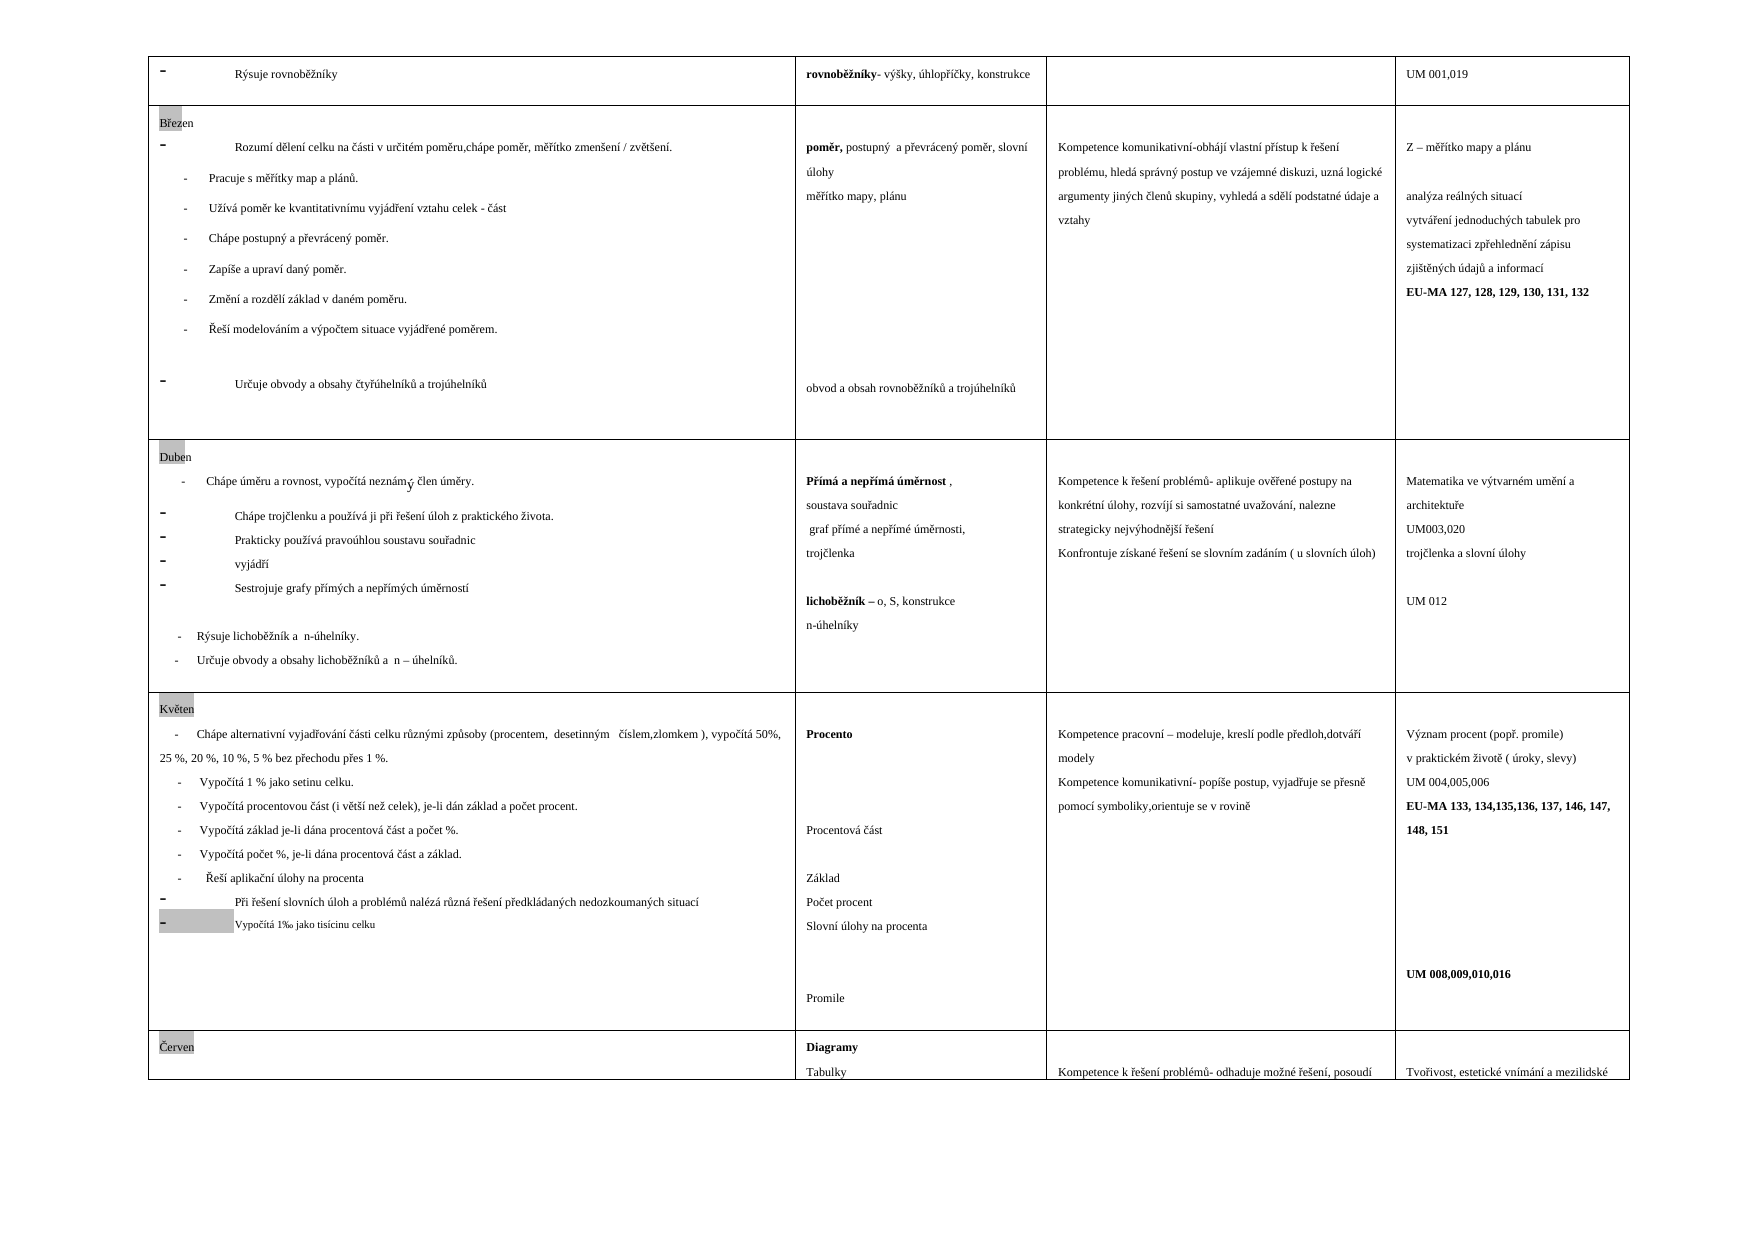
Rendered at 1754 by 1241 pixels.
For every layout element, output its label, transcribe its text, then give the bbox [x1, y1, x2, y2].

table_cell Z – měřítko mapy a plánu analýza reálných situací vytváření jednoduchých tabulek pro systematizaci zpřehlednění zápisu zjištěných údajů a informací EU-MA 127, 128, 129, 130, 131, 132 [1396, 106, 1629, 439]
table_cell Duben - Chápe úměru a rovnost, vypočítá neznámý člen úměry. Chápe trojčlenku a používá ji při řešení úloh z praktického života. Prakticky používá pravoúhlou soustavu souřadnic vyjádří Sestrojuje grafy přímých a nepřímých úměrností - Rýsuje lichoběžník a n-úhelníky. - Určuje obvody a obsahy lichoběžníků a n – úhelníků. [149, 440, 795, 692]
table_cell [149, 57, 795, 105]
table_cell Červen Vyhledává,vyhodnocuje a zpracovává data třídí podle charakteristických znaků řeší úlohy na prostorovou představivost [149, 1031, 795, 1079]
table_cell Matematika ve výtvarném umění a architektuře UM003,020 trojčlenka a slovní úlohy UM 012 [1396, 440, 1629, 692]
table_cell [1396, 1031, 1629, 1079]
table_cell Procento Procentová část Základ Počet procent Slovní úlohy na procenta Promile [796, 693, 1046, 1029]
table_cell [1047, 57, 1395, 105]
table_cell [796, 1031, 1046, 1079]
table_cell Význam procent (popř. promile) v praktickém životě ( úroky, slevy) UM 004,005,006 EU-MA 133, 134,135,136, 137, 146, 147, 148, 151 UM 008,009,010,016 [1396, 693, 1629, 1029]
table_cell Kompetence k řešení problémů- aplikuje ověřené postupy na konkrétní úlohy, rozvíjí si samostatné uvažování, nalezne strategicky nejvýhodnější řešení Konfrontuje získané řešení se slovním zadáním ( u slovních úloh) [1047, 440, 1395, 692]
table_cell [1047, 1031, 1395, 1079]
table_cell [796, 57, 1046, 105]
table_cell Březen Rozumí dělení celku na části v určitém poměru,chápe poměr, měřítko zmenšení / zvětšení. - Pracuje s měřítky map a plánů. - Užívá poměr ke kvantitativnímu vyjádření vztahu celek - část - Chápe postupný a převrácený poměr. - Zapíše a upraví daný poměr. - Změní a rozdělí základ v daném poměru. - Řeší modelováním a výpočtem situace vyjádřené poměrem. Určuje obvody a obsahy čtyřúhelníků a trojúhelníků [149, 106, 795, 439]
table_cell Přímá a nepřímá úměrnost , soustava souřadnic graf přímé a nepřímé úměrnosti, trojčlenka lichoběžník – o, S, konstrukce n-úhelníky [796, 440, 1046, 692]
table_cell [1396, 57, 1629, 105]
table_cell Kompetence komunikativní-obhájí vlastní přístup k řešení problému, hledá správný postup ve vzájemné diskuzi, uzná logické argumenty jiných členů skupiny, vyhledá a sdělí podstatné údaje a vztahy [1047, 106, 1395, 439]
table_cell Kompetence pracovní – modeluje, kreslí podle předloh,dotváří modely Kompetence komunikativní- popíše postup, vyjadřuje se přesně pomocí symboliky,orientuje se v rovině [1047, 693, 1395, 1029]
table_cell Květen - Chápe alternativní vyjadřování části celku různými způsoby (procentem, desetinným číslem,zlomkem ), vypočítá 50%, 25 %, 20 %, 10 %, 5 % bez přechodu přes 1 %. - Vypočítá 1 % jako setinu celku. - Vypočítá procentovou část (i větší než celek), je-li dán základ a počet procent. - Vypočítá základ je-li dána procentová část a počet %. - Vypočítá počet %, je-li dána procentová část a základ. - Řeší aplikační úlohy na procenta Při řešení slovních úloh a problémů nalézá různá řešení předkládaných nedozkoumaných situací Vypočítá 1‰ jako tisícinu celku [149, 693, 795, 1029]
table_cell poměr, postupný a převrácený poměr, slovní úlohy měřítko mapy, plánu obvod a obsah rovnoběžníků a trojúhelníků [796, 106, 1046, 439]
